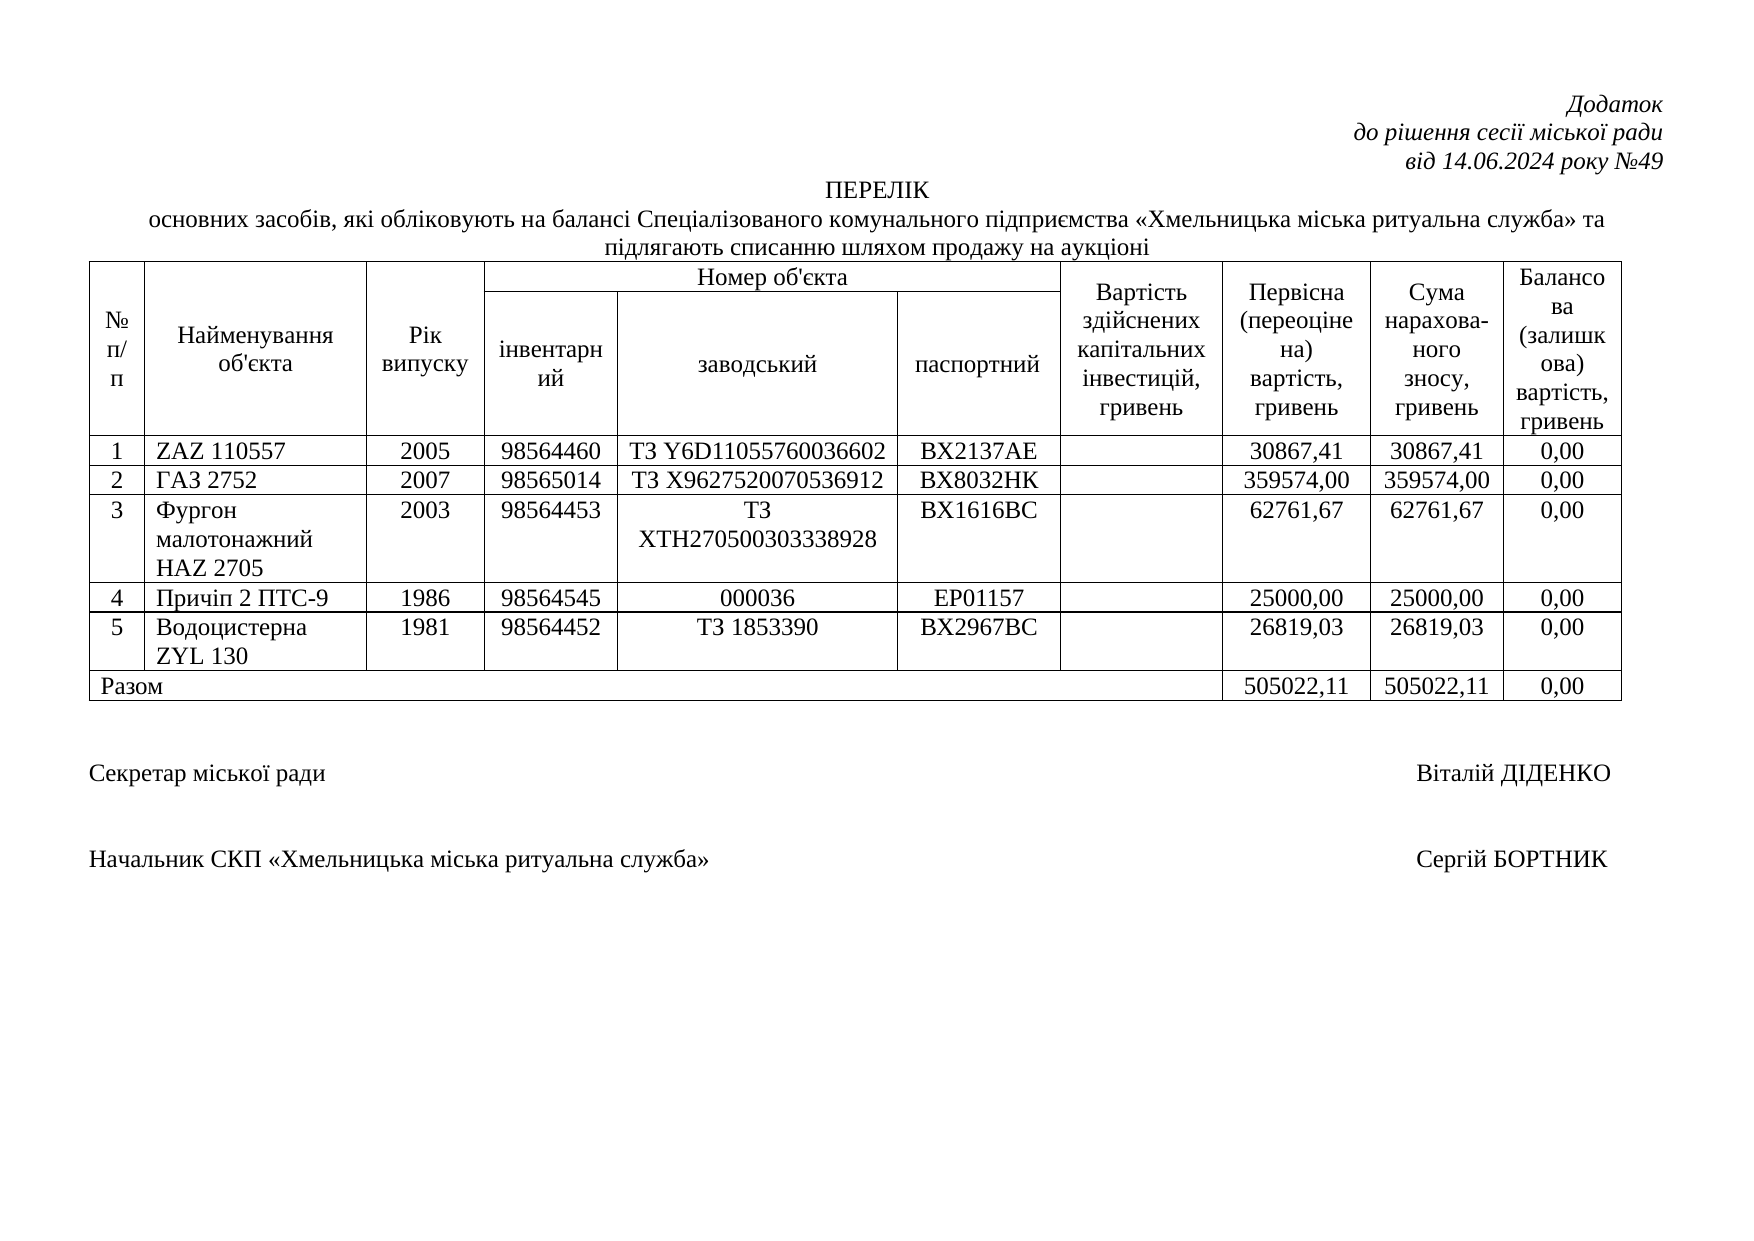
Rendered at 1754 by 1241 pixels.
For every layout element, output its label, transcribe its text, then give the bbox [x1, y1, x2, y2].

table_cell [1061, 583, 1222, 611]
table_cell 0,00 [1504, 671, 1621, 700]
table_cell 25000,00 [1223, 583, 1370, 611]
text Начальник СКП «Хмельницька міська ритуальна служба» Сергій БОРТНИК [88, 844, 1665, 873]
text ПЕРЕЛІК [88, 175, 1665, 204]
table_cell інвентарний [485, 292, 617, 435]
table_cell [1061, 613, 1222, 670]
table_cell ТЗ Y6D11055760036602 [618, 436, 897, 464]
table_cell 2003 [367, 495, 484, 582]
table_cell 30867,41 [1371, 436, 1503, 464]
table_cell 505022,11 [1371, 671, 1503, 700]
table_header Рік випуску [367, 262, 484, 435]
table_cell 505022,11 [1223, 671, 1370, 700]
table_header Первісна (переоцінена) вартість, гривень [1223, 262, 1370, 435]
table_cell ТЗ X9627520070536912 [618, 466, 897, 494]
table_cell 26819,03 [1223, 613, 1370, 670]
table_cell 98565014 [485, 466, 617, 494]
table_cell 98564453 [485, 495, 617, 582]
table_cell ГАЗ 2752 [145, 466, 366, 494]
table_cell 1986 [367, 583, 484, 611]
text Секретар міської ради Віталій ДІДЕНКО [88, 758, 1665, 787]
table_cell Разом [90, 671, 1222, 700]
table_header Балансова (залишкова) вартість, гривень [1504, 262, 1621, 435]
text від 14.06.2024 року №49 [561, 146, 1665, 175]
table_cell 98564460 [485, 436, 617, 464]
table_cell 0,00 [1504, 583, 1621, 611]
table_cell заводський [618, 292, 897, 435]
table_cell 5 [90, 613, 144, 670]
table_cell [1061, 495, 1222, 582]
table_header Вартість здійснених капітальних інвестицій, гривень [1061, 262, 1222, 435]
table_cell 359574,00 [1371, 466, 1503, 494]
table_header Найменування об'єкта [145, 262, 366, 435]
table_cell 1 [90, 436, 144, 464]
table_cell ВХ2967ВС [898, 613, 1060, 670]
table_cell 2 [90, 466, 144, 494]
table_cell 2005 [367, 436, 484, 464]
table_cell 2007 [367, 466, 484, 494]
table_cell 359574,00 [1223, 466, 1370, 494]
table_cell ZAZ 110557 [145, 436, 366, 464]
table_cell Водоцистерна ZYL 130 [145, 613, 366, 670]
text Додаток [561, 89, 1665, 117]
table_cell 62761,67 [1371, 495, 1503, 582]
table_cell [1061, 466, 1222, 494]
table_cell 25000,00 [1371, 583, 1503, 611]
table_cell 98564545 [485, 583, 617, 611]
table_cell 4 [90, 583, 144, 611]
table_cell 0,00 [1504, 495, 1621, 582]
table_cell ВХ1616ВС [898, 495, 1060, 582]
table_cell 1981 [367, 613, 484, 670]
text до рішення сесії міської ради [561, 117, 1665, 146]
table_cell ВХ2137АЕ [898, 436, 1060, 464]
table_header Номер об'єкта [485, 262, 1060, 291]
table_cell ЕР01157 [898, 583, 1060, 611]
table_cell ТЗ XTH270500303338928 [618, 495, 897, 582]
text основних засобів, які обліковують на балансі Спеціалізованого комунального підприємства «Хмельницька міська ритуальна служба» та підлягають списанню шляхом продажу на аукціоні [88, 204, 1665, 261]
table_cell ТЗ 1853390 [618, 613, 897, 670]
table_cell 30867,41 [1223, 436, 1370, 464]
table_cell 62761,67 [1223, 495, 1370, 582]
table_cell 98564452 [485, 613, 617, 670]
table_cell 0,00 [1504, 466, 1621, 494]
table_cell Фургон малотонажний HAZ 2705 [145, 495, 366, 582]
table_header № п/п [90, 262, 144, 435]
table_cell 26819,03 [1371, 613, 1503, 670]
table_cell 0,00 [1504, 436, 1621, 464]
table_cell Причіп 2 ПТС-9 [145, 583, 366, 611]
table_cell паспортний [898, 292, 1060, 435]
table_cell [1061, 436, 1222, 464]
table_cell 000036 [618, 583, 897, 611]
table_cell 0,00 [1504, 613, 1621, 670]
table_cell ВХ8032НК [898, 466, 1060, 494]
table_cell 3 [90, 495, 144, 582]
table_header Сума нарахова-ного зносу, гривень [1371, 262, 1503, 435]
